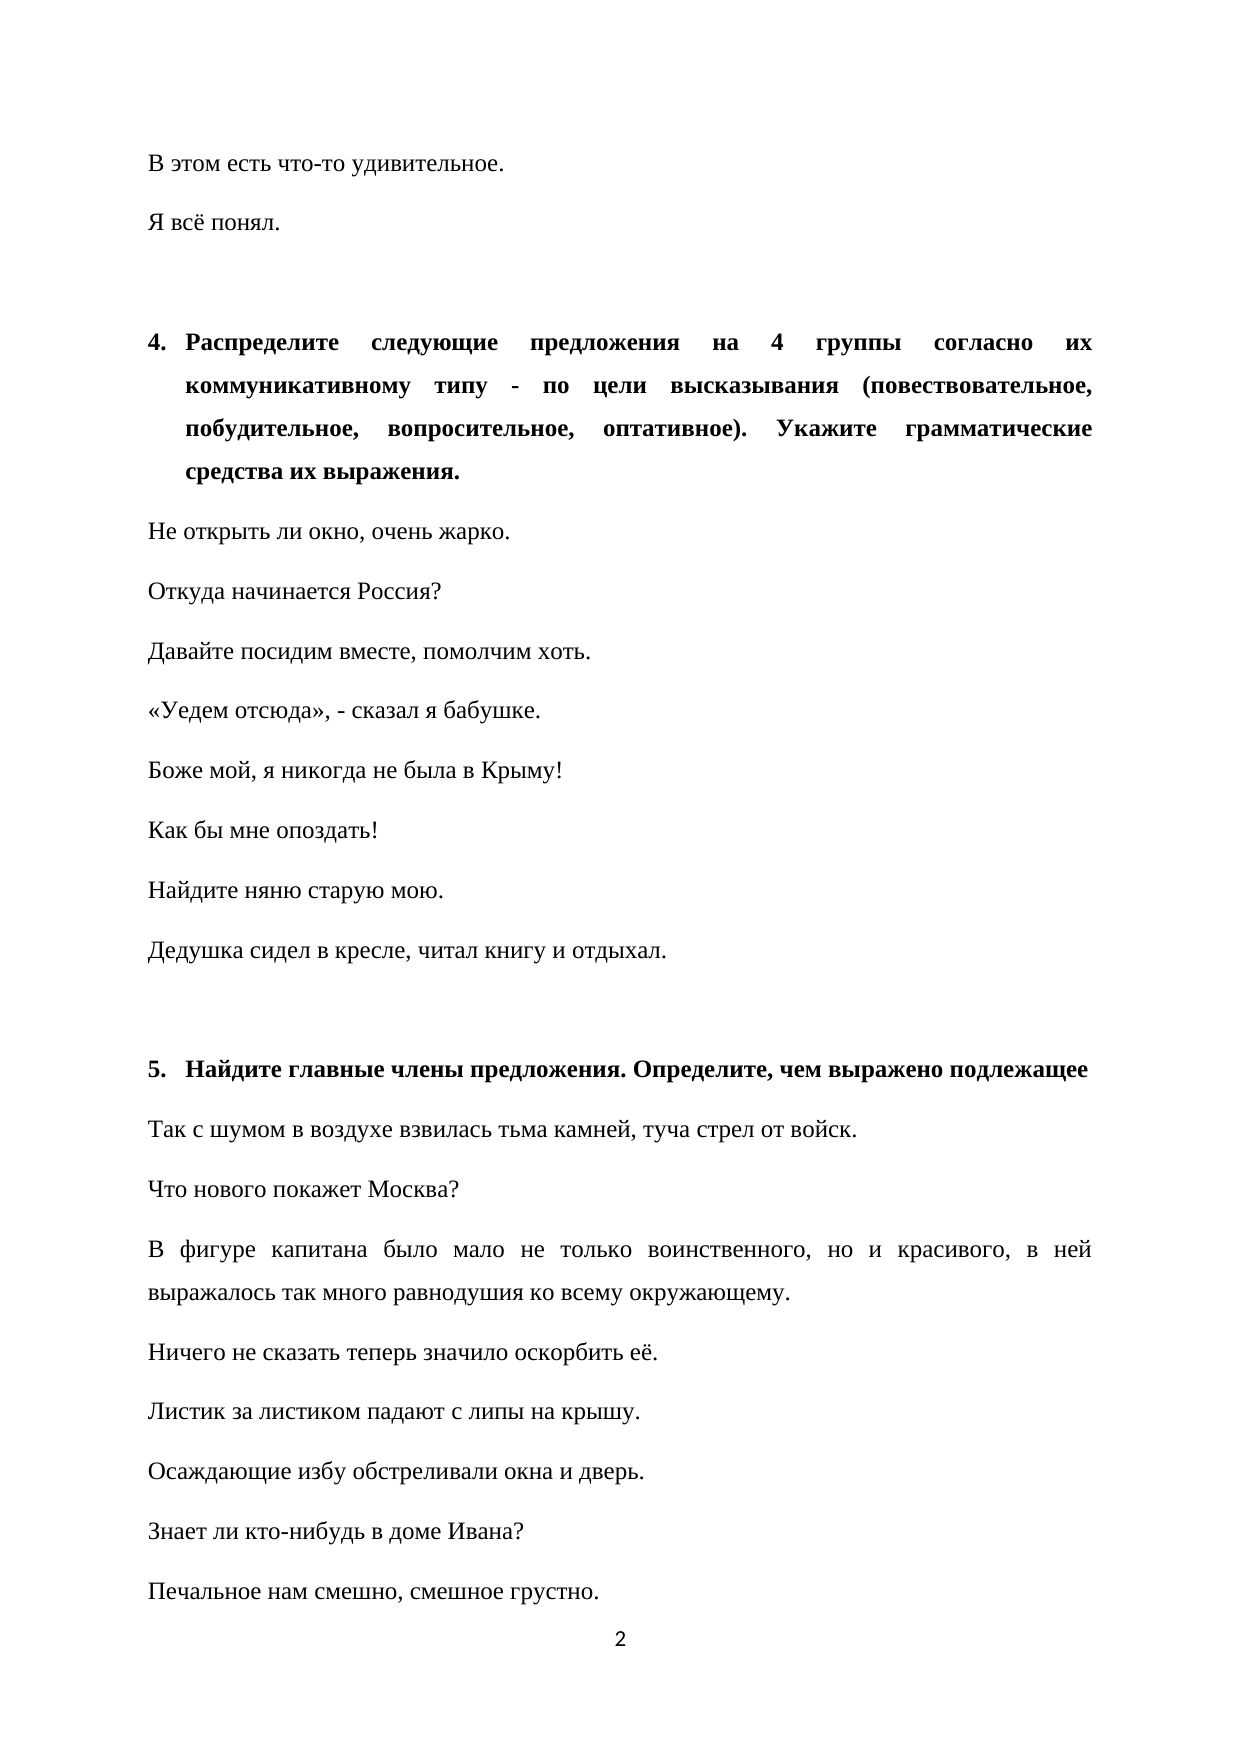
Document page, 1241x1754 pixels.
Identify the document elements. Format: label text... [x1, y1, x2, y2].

text Что нового покажет Москва? [148, 1174, 1093, 1203]
text Откуда начинается Россия? [148, 576, 1093, 605]
list Найдите главные члены предложения. Определите, чем выражено подлежащее [148, 1054, 1093, 1083]
text В этом есть что-то удивительное. [148, 148, 1093, 176]
text Знает ли кто-нибудь в доме Ивана? [148, 1516, 1093, 1545]
text Как бы мне опоздать! [148, 815, 1093, 844]
text «Уедем отсюда», - сказал я бабушке. [148, 696, 1093, 724]
text Не открыть ли окно, очень жарко. [148, 516, 1093, 545]
text Листик за листиком падают с липы на крышу. [148, 1396, 1093, 1425]
text Ничего не сказать теперь значило оскорбить её. [148, 1337, 1093, 1365]
text Давайте посидим вместе, помолчим хоть. [148, 636, 1093, 664]
text Найдите няню старую мою. [148, 875, 1093, 904]
text Боже мой, я никогда не была в Крыму! [148, 755, 1093, 784]
text Я всё понял. [148, 207, 1093, 236]
text Так с шумом в воздухе взвилась тьма камней, туча стрел от войск. [148, 1114, 1093, 1143]
text Осаждающие избу обстреливали окна и дверь. [148, 1456, 1093, 1485]
text Печальное нам смешно, смешное грустно. [148, 1576, 1093, 1604]
text В фигуре капитана было мало не только воинственного, но и красивого, в ней выражалось так много равнодушия ко всему окружающему. [148, 1234, 1093, 1306]
text Дедушка сидел в кресле, читал книгу и отдыхал. [148, 935, 1093, 963]
list Распределите следующие предложения на 4 группы согласно их коммуникативному типу - по цели высказывания (повествовательное, побудительное, вопросительное, оптативное). Укажите грамматические средства их выражения. [148, 327, 1093, 485]
